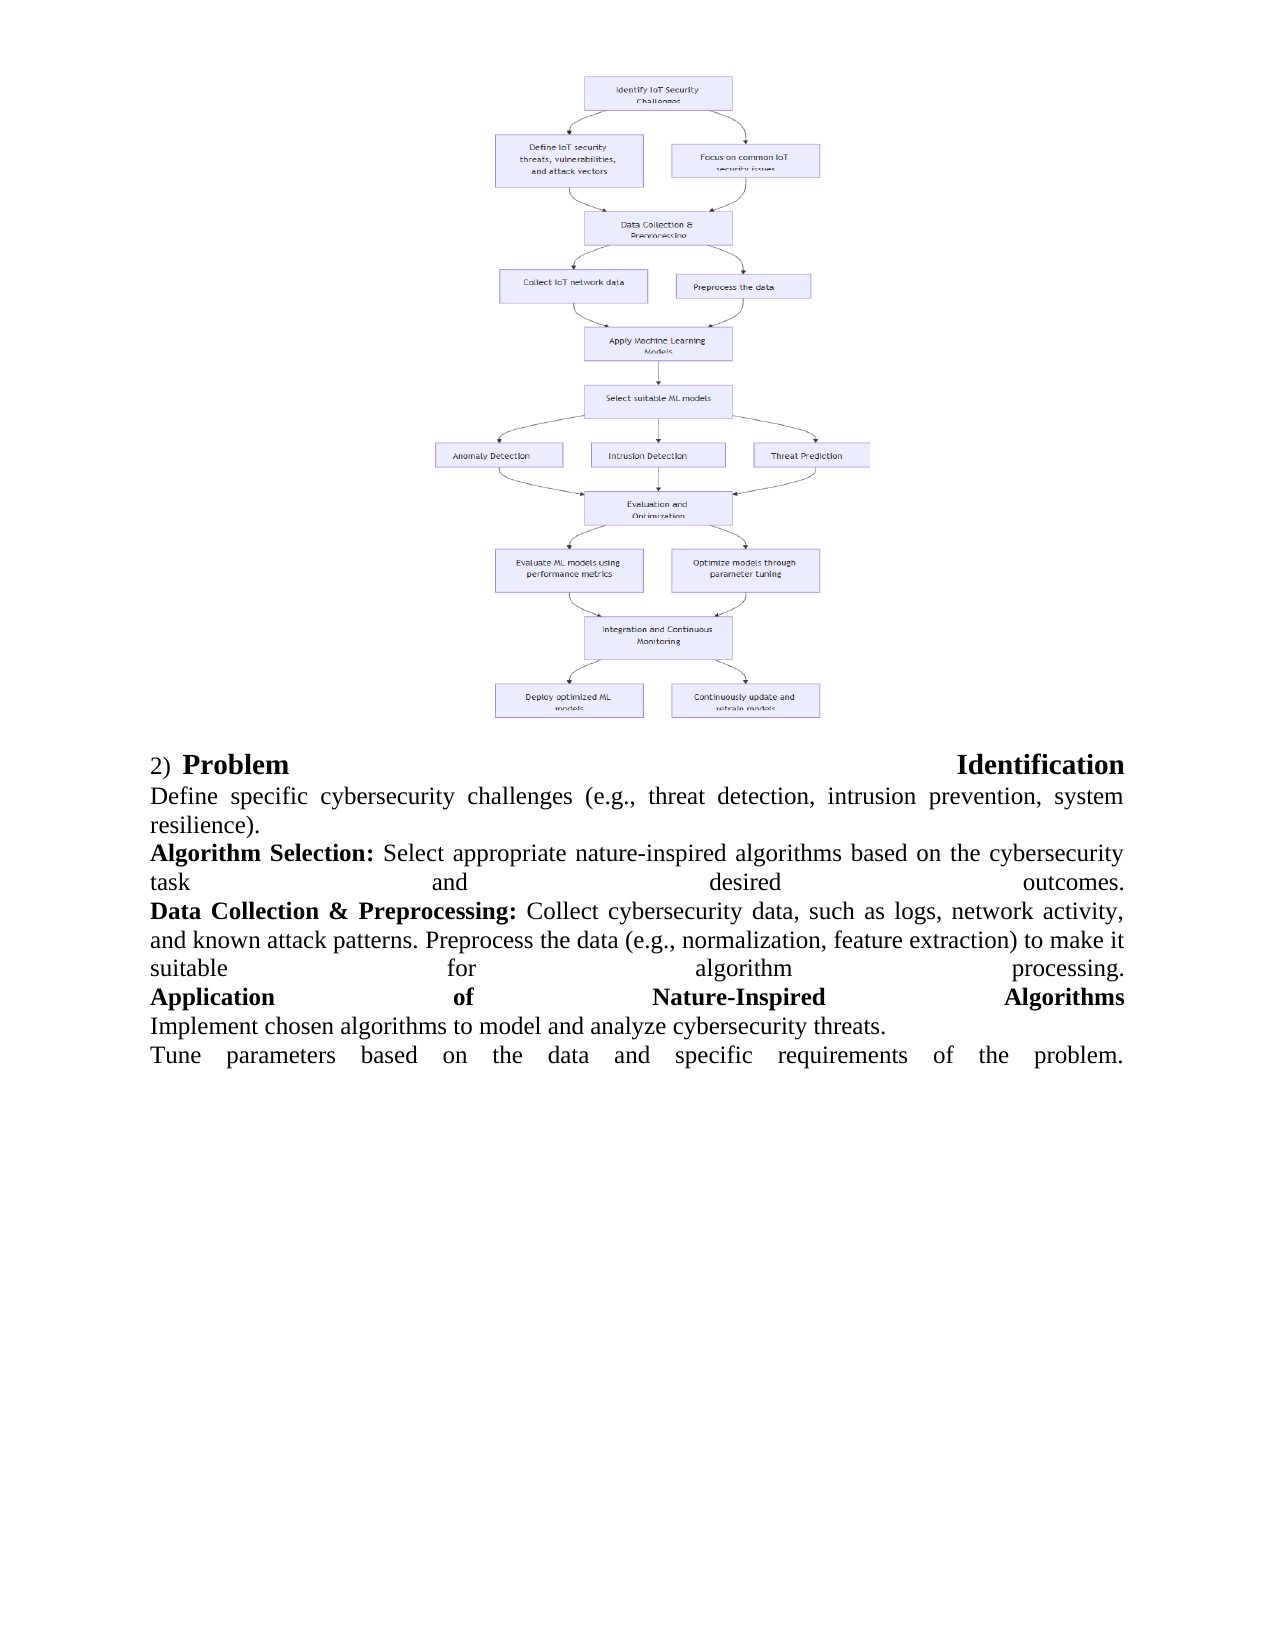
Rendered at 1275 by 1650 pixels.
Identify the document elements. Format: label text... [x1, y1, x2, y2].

list Tune parameters based on the data and specific requirements of the problem. [150, 1040, 1125, 1097]
picture [368, 75, 870, 719]
list Problem Identification Define specific cybersecurity challenges (e.g., threat detection, intrusion prevention, system resilience). Algorithm Selection: Select appropriate nature-inspired algorithms based on the cybersecurity task and desired outcomes. Data Collection & Preprocessing: Collect cybersecurity data, such as logs, network activity, and known attack patterns. Preprocess the data (e.g., normalization, feature extraction) to make it suitable for algorithm processing. Application of Nature-Inspired Algorithms Implement chosen algorithms to model and analyze cybersecurity threats. [150, 747, 1125, 1040]
